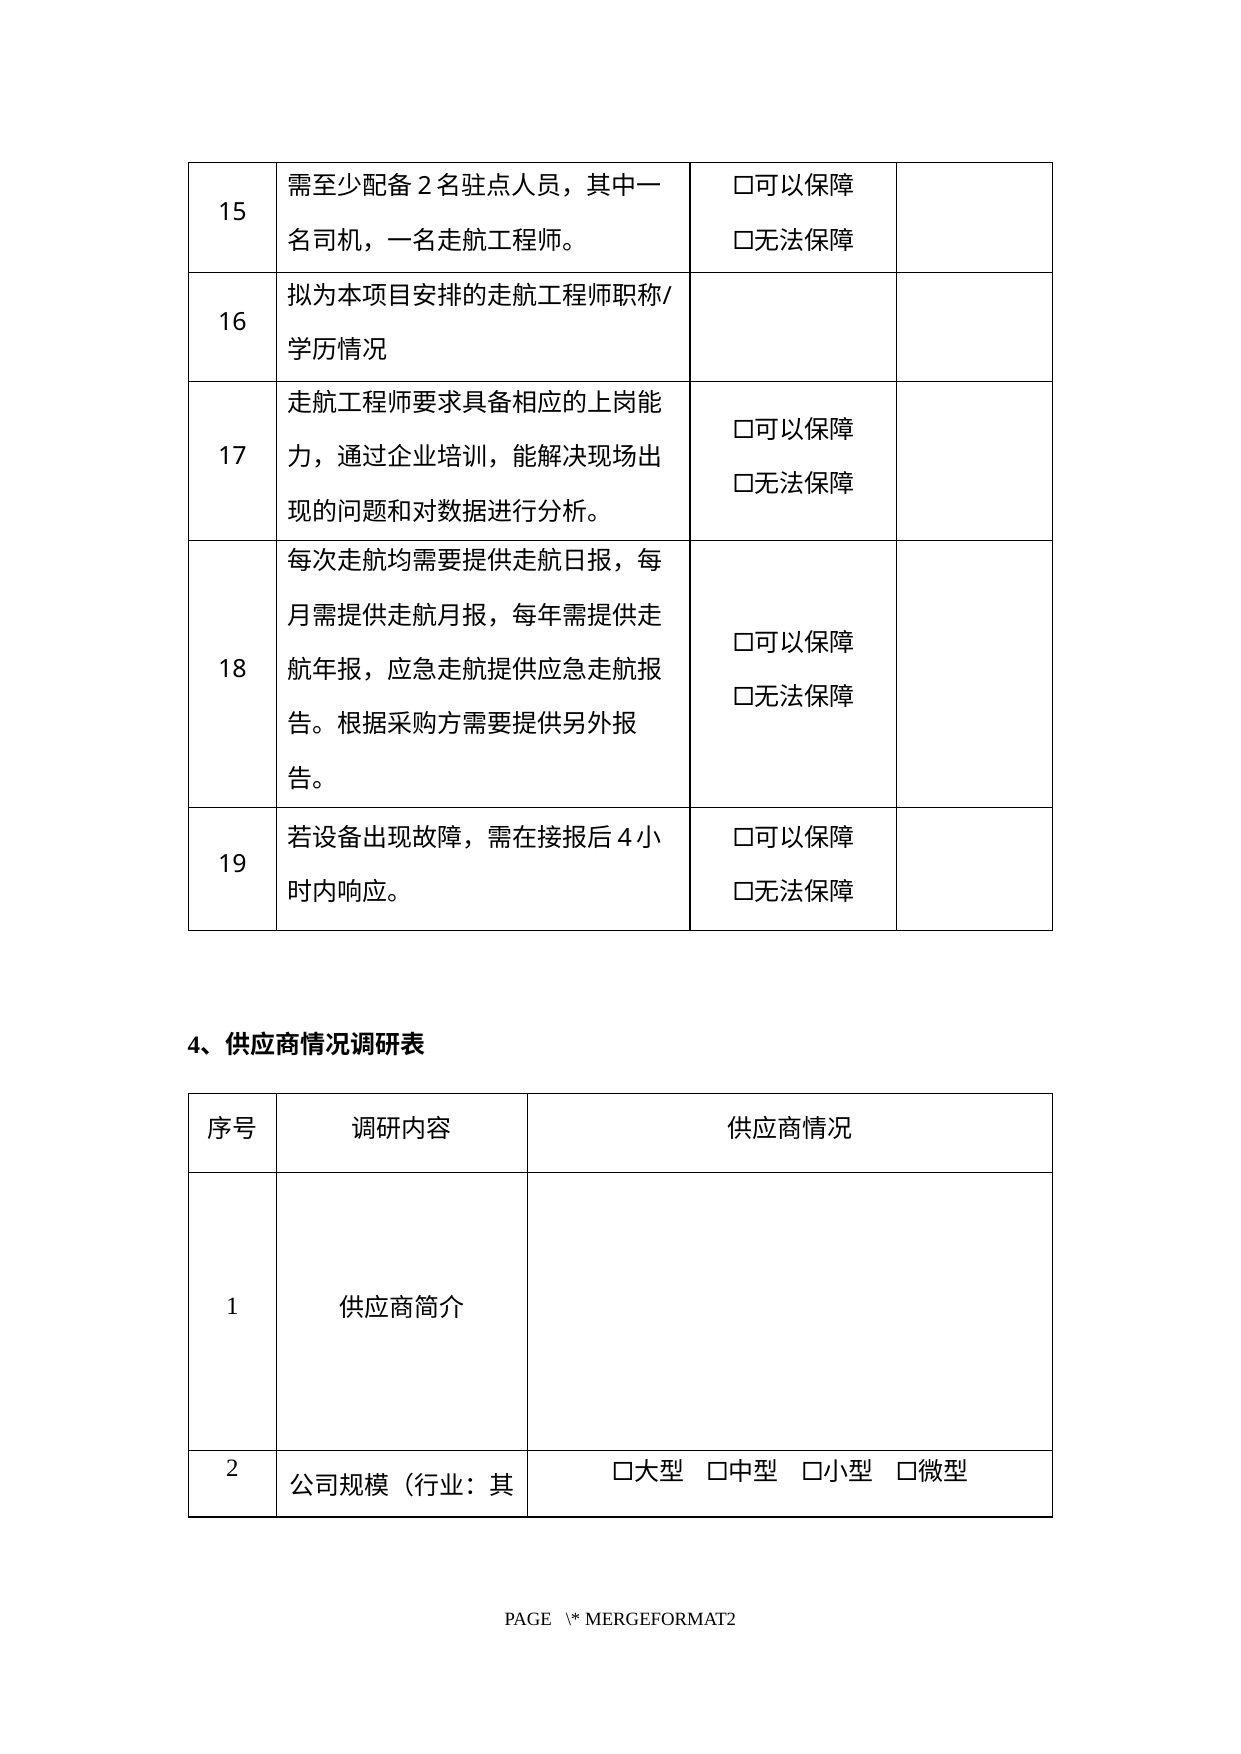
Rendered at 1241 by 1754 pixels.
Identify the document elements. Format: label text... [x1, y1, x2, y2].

table_cell 可以保障 无法保障 [691, 163, 896, 272]
table_cell 可以保障 无法保障 [691, 382, 896, 540]
table_cell 每次走航均需要提供走航日报，每月需提供走航月报，每年需提供走航年报，应急走航提供应急走航报告。根据采购方需要提供另外报告。 [277, 541, 689, 807]
table_cell 2 [189, 1451, 276, 1516]
table_cell 可以保障 无法保障 [691, 808, 896, 929]
table_cell [897, 163, 1052, 272]
table_cell 供应商简介 [277, 1173, 527, 1450]
text 4、供应商情况调研表 [187, 1010, 1053, 1075]
table_cell 15 [189, 163, 276, 272]
table_cell 16 [189, 273, 276, 381]
table_cell 走航工程师要求具备相应的上岗能力，通过企业培训，能解决现场出现的问题和对数据进行分析。 [277, 382, 689, 540]
table_cell 17 [189, 382, 276, 540]
table_cell 大型 中型 小型 微型 [528, 1451, 1052, 1516]
table_header 序号 [189, 1094, 276, 1172]
table_cell [897, 808, 1052, 929]
table_cell 可以保障 无法保障 [691, 541, 896, 807]
table_header 供应商情况 [528, 1094, 1052, 1172]
table_cell 若设备出现故障，需在接报后4小时内响应。 [277, 808, 689, 929]
table_cell 1 [189, 1173, 276, 1450]
table_cell [897, 541, 1052, 807]
table_cell [691, 273, 896, 381]
table_cell 公司规模（行业：其他未列明行业） [277, 1451, 527, 1516]
table_cell 拟为本项目安排的走航工程师职称/学历情况 [277, 273, 689, 381]
table_cell [897, 273, 1052, 381]
table_cell [897, 382, 1052, 540]
table_header 调研内容 [277, 1094, 527, 1172]
table_cell 需至少配备2名驻点人员，其中一名司机，一名走航工程师。 [277, 163, 689, 272]
table_cell 19 [189, 808, 276, 929]
table_cell [528, 1173, 1052, 1450]
table_cell 18 [189, 541, 276, 807]
